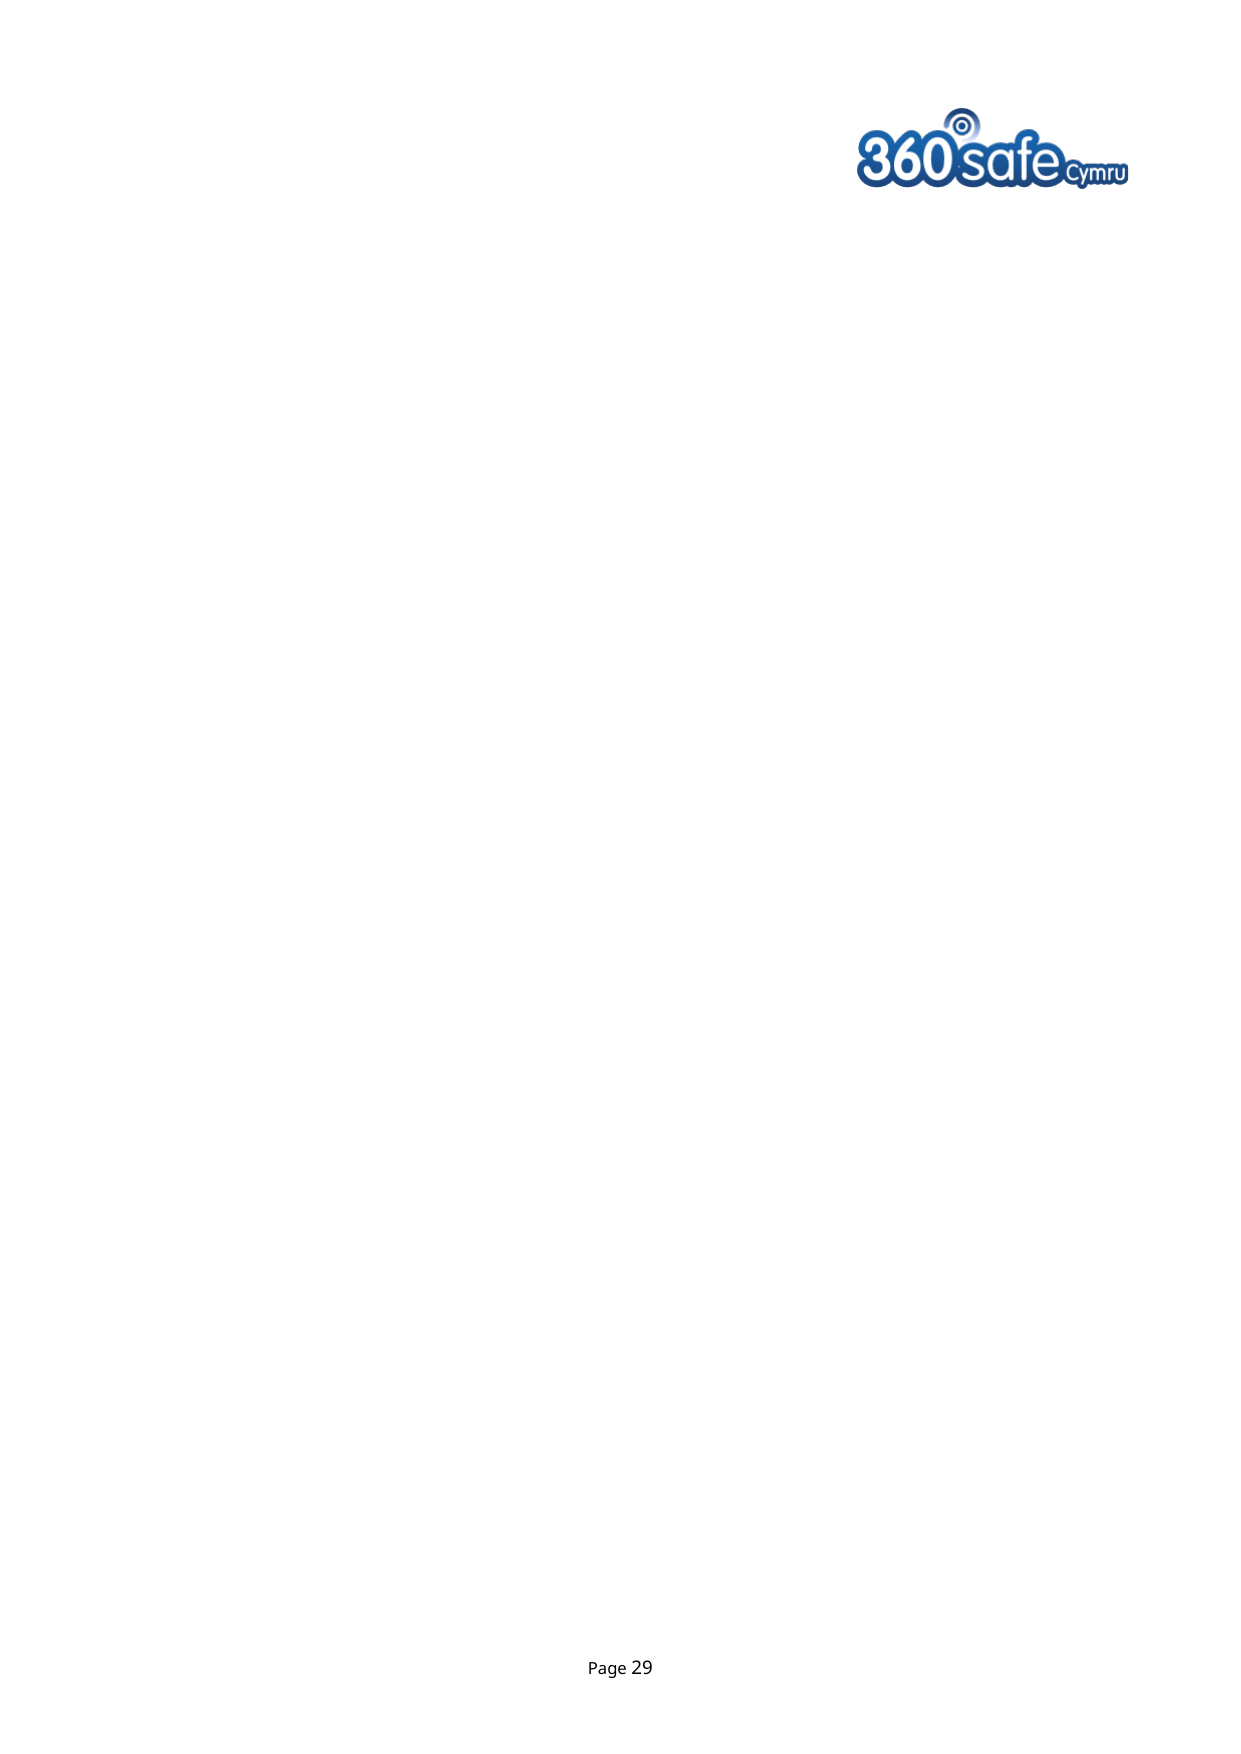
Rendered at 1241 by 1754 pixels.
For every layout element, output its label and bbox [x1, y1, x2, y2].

picture [857, 108, 1129, 189]
